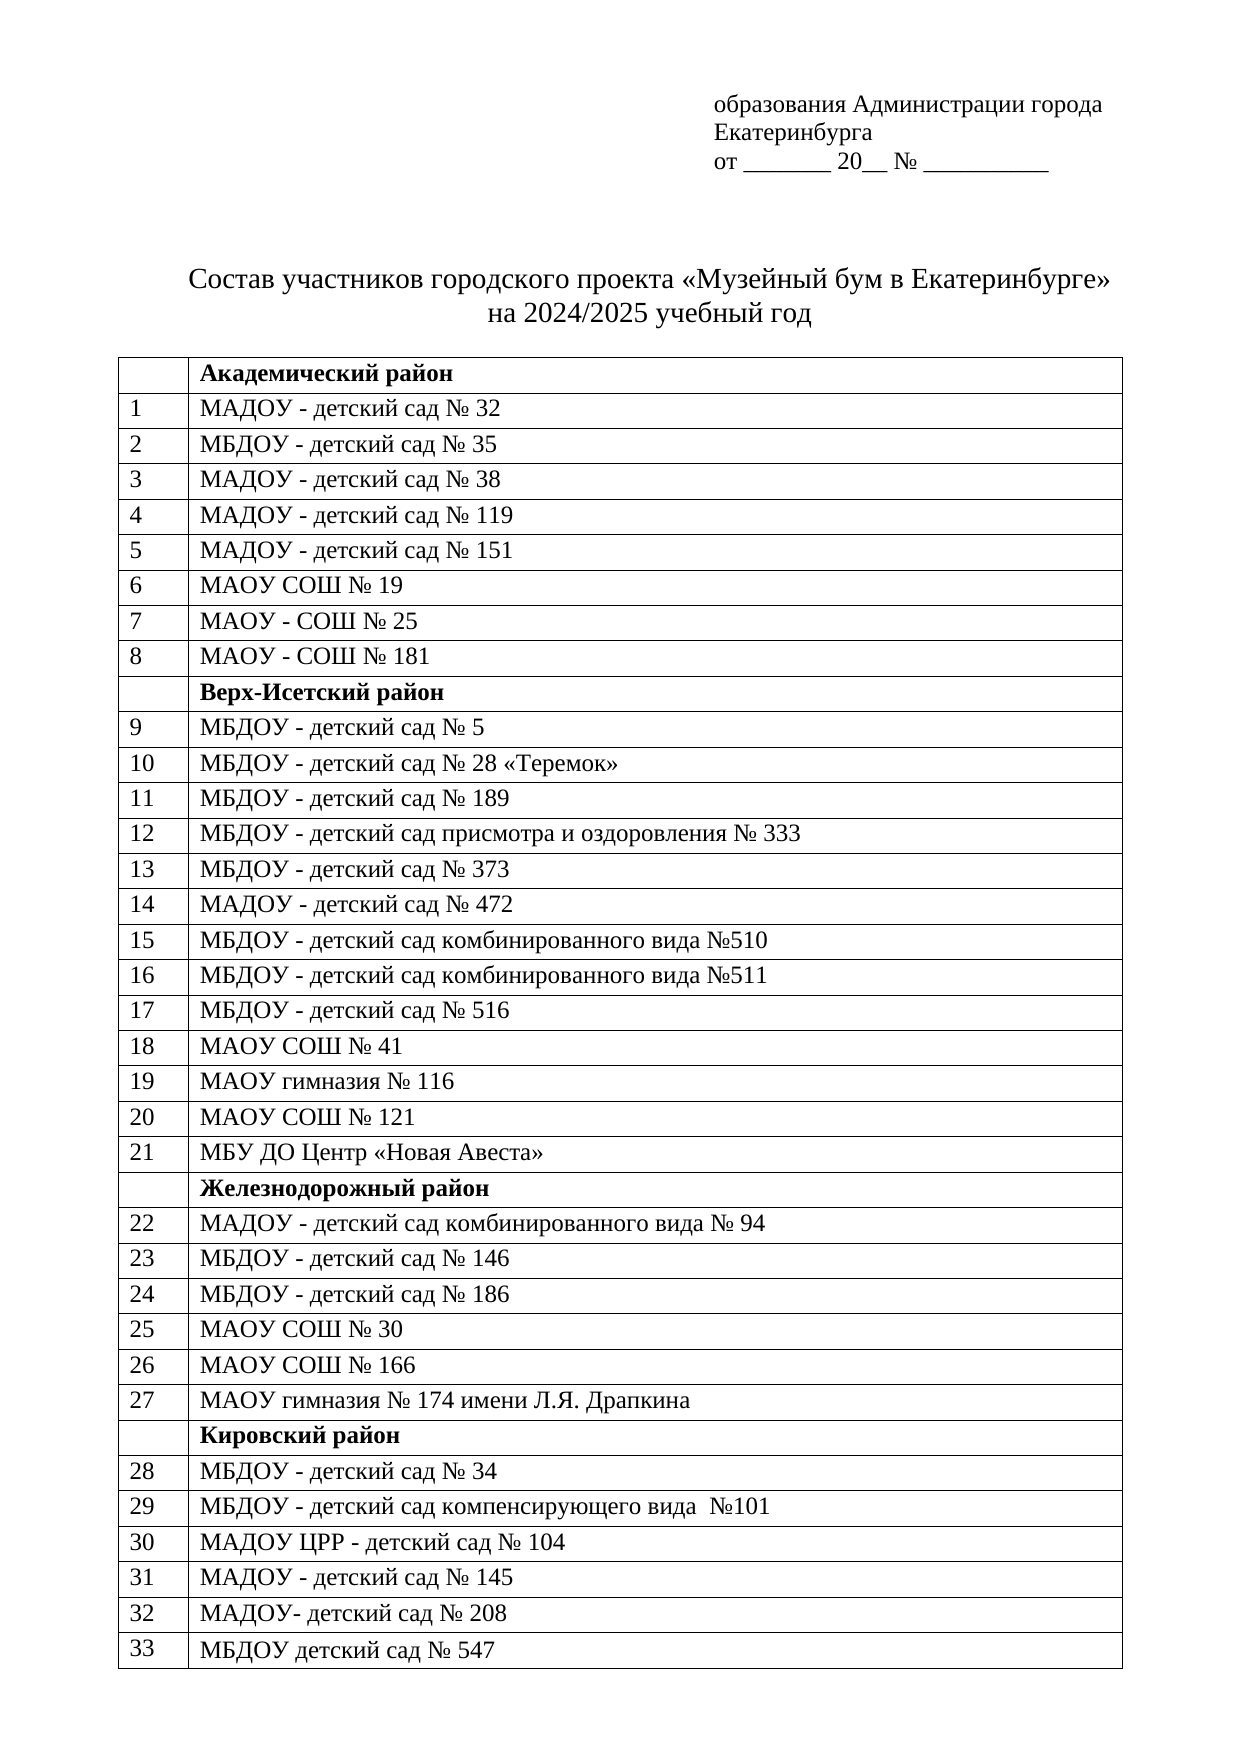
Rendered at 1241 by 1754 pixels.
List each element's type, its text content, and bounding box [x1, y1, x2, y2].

table_cell 19 [119, 1066, 188, 1101]
table_cell 10 [119, 748, 188, 782]
table_header [119, 358, 188, 392]
table_cell 11 [119, 783, 188, 817]
table_cell 33 [119, 1633, 188, 1667]
table_cell 14 [119, 889, 188, 924]
table_cell МАДОУ - детский сад № 119 [189, 500, 1122, 534]
table_cell МБДОУ - детский сад № 189 [189, 783, 1122, 817]
text на 2024/2025 учебный год [118, 295, 1181, 328]
table_cell 21 [119, 1137, 188, 1172]
table_cell МАОУ СОШ № 30 [189, 1314, 1122, 1349]
table_cell 15 [119, 925, 188, 959]
table_cell 28 [119, 1456, 188, 1490]
table_cell МБДОУ - детский сад № 35 [189, 429, 1122, 463]
table_cell [119, 1173, 188, 1207]
table_cell 13 [119, 854, 188, 888]
table_cell МАОУ гимназия № 116 [189, 1066, 1122, 1101]
table_cell 18 [119, 1031, 188, 1065]
table_cell МАДОУ- детский сад № 208 [189, 1598, 1122, 1632]
table_cell МАОУ СОШ № 166 [189, 1350, 1122, 1384]
table_cell 5 [119, 535, 188, 569]
table_cell МБУ ДО Центр «Новая Авеста» [189, 1137, 1122, 1172]
table_cell 30 [119, 1527, 188, 1561]
table_cell МАОУ СОШ № 41 [189, 1031, 1122, 1065]
table_cell МАОУ - СОШ № 25 [189, 606, 1122, 640]
table_cell 31 [119, 1562, 188, 1597]
table_cell МБДОУ - детский сад № 28 «Теремок» [189, 748, 1122, 782]
table_cell 8 [119, 641, 188, 676]
table_cell МАДОУ - детский сад № 472 [189, 889, 1122, 924]
table_cell [119, 1421, 188, 1455]
table_cell 9 [119, 712, 188, 747]
table_cell 24 [119, 1279, 188, 1313]
table_cell 20 [119, 1102, 188, 1136]
table_cell МБДОУ - детский сад № 5 [189, 712, 1122, 747]
table_cell Железнодорожный район [189, 1173, 1122, 1207]
table_cell 32 [119, 1598, 188, 1632]
table_cell МАДОУ ЦРР - детский сад № 104 [189, 1527, 1122, 1561]
table_cell МАДОУ - детский сад № 145 [189, 1562, 1122, 1597]
table_cell МБДОУ - детский сад комбинированного вида №510 [189, 925, 1122, 959]
table_cell МБДОУ - детский сад компенсирующего вида №101 [189, 1491, 1122, 1526]
table_cell МБДОУ - детский сад присмотра и оздоровления № 333 [189, 819, 1122, 853]
table_cell 4 [119, 500, 188, 534]
table_cell 2 [119, 429, 188, 463]
table_cell 1 [119, 394, 188, 428]
table_cell Верх-Исетский район [189, 677, 1122, 711]
table_cell МБДОУ - детский сад № 146 [189, 1244, 1122, 1278]
table_cell 25 [119, 1314, 188, 1349]
table_cell МАДОУ - детский сад № 38 [189, 464, 1122, 499]
table_cell МБДОУ - детский сад № 516 [189, 996, 1122, 1030]
table_cell Кировский район [189, 1421, 1122, 1455]
table_cell 17 [119, 996, 188, 1030]
table_cell МАОУ СОШ № 121 [189, 1102, 1122, 1136]
table_cell МАОУ СОШ № 19 [189, 571, 1122, 605]
table_cell [119, 677, 188, 711]
table_cell МБДОУ - детский сад № 186 [189, 1279, 1122, 1313]
table_cell 22 [119, 1208, 188, 1242]
table_cell 23 [119, 1244, 188, 1278]
table_cell МАДОУ - детский сад № 151 [189, 535, 1122, 569]
table_cell МАДОУ - детский сад № 32 [189, 394, 1122, 428]
table_cell 27 [119, 1385, 188, 1419]
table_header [703, 89, 1127, 204]
text Состав участников городского проекта «Музейный бум в Екатеринбурге» [118, 261, 1181, 295]
table_cell МБДОУ - детский сад № 34 [189, 1456, 1122, 1490]
table_cell 16 [119, 960, 188, 994]
table_cell МАОУ - СОШ № 181 [189, 641, 1122, 676]
table_cell МБДОУ - детский сад № 373 [189, 854, 1122, 888]
table_cell 26 [119, 1350, 188, 1384]
table_cell 12 [119, 819, 188, 853]
table_cell 29 [119, 1491, 188, 1526]
table_cell 6 [119, 571, 188, 605]
table_cell МАОУ гимназия № 174 имени Л.Я. Драпкина [189, 1385, 1122, 1419]
table_header Академический район [189, 358, 1122, 392]
table_cell 3 [119, 464, 188, 499]
table_cell МБДОУ детский сад № 547 [189, 1633, 1122, 1667]
table_cell 7 [119, 606, 188, 640]
table_cell МБДОУ - детский сад комбинированного вида №511 [189, 960, 1122, 994]
table_cell МАДОУ - детский сад комбинированного вида № 94 [189, 1208, 1122, 1242]
